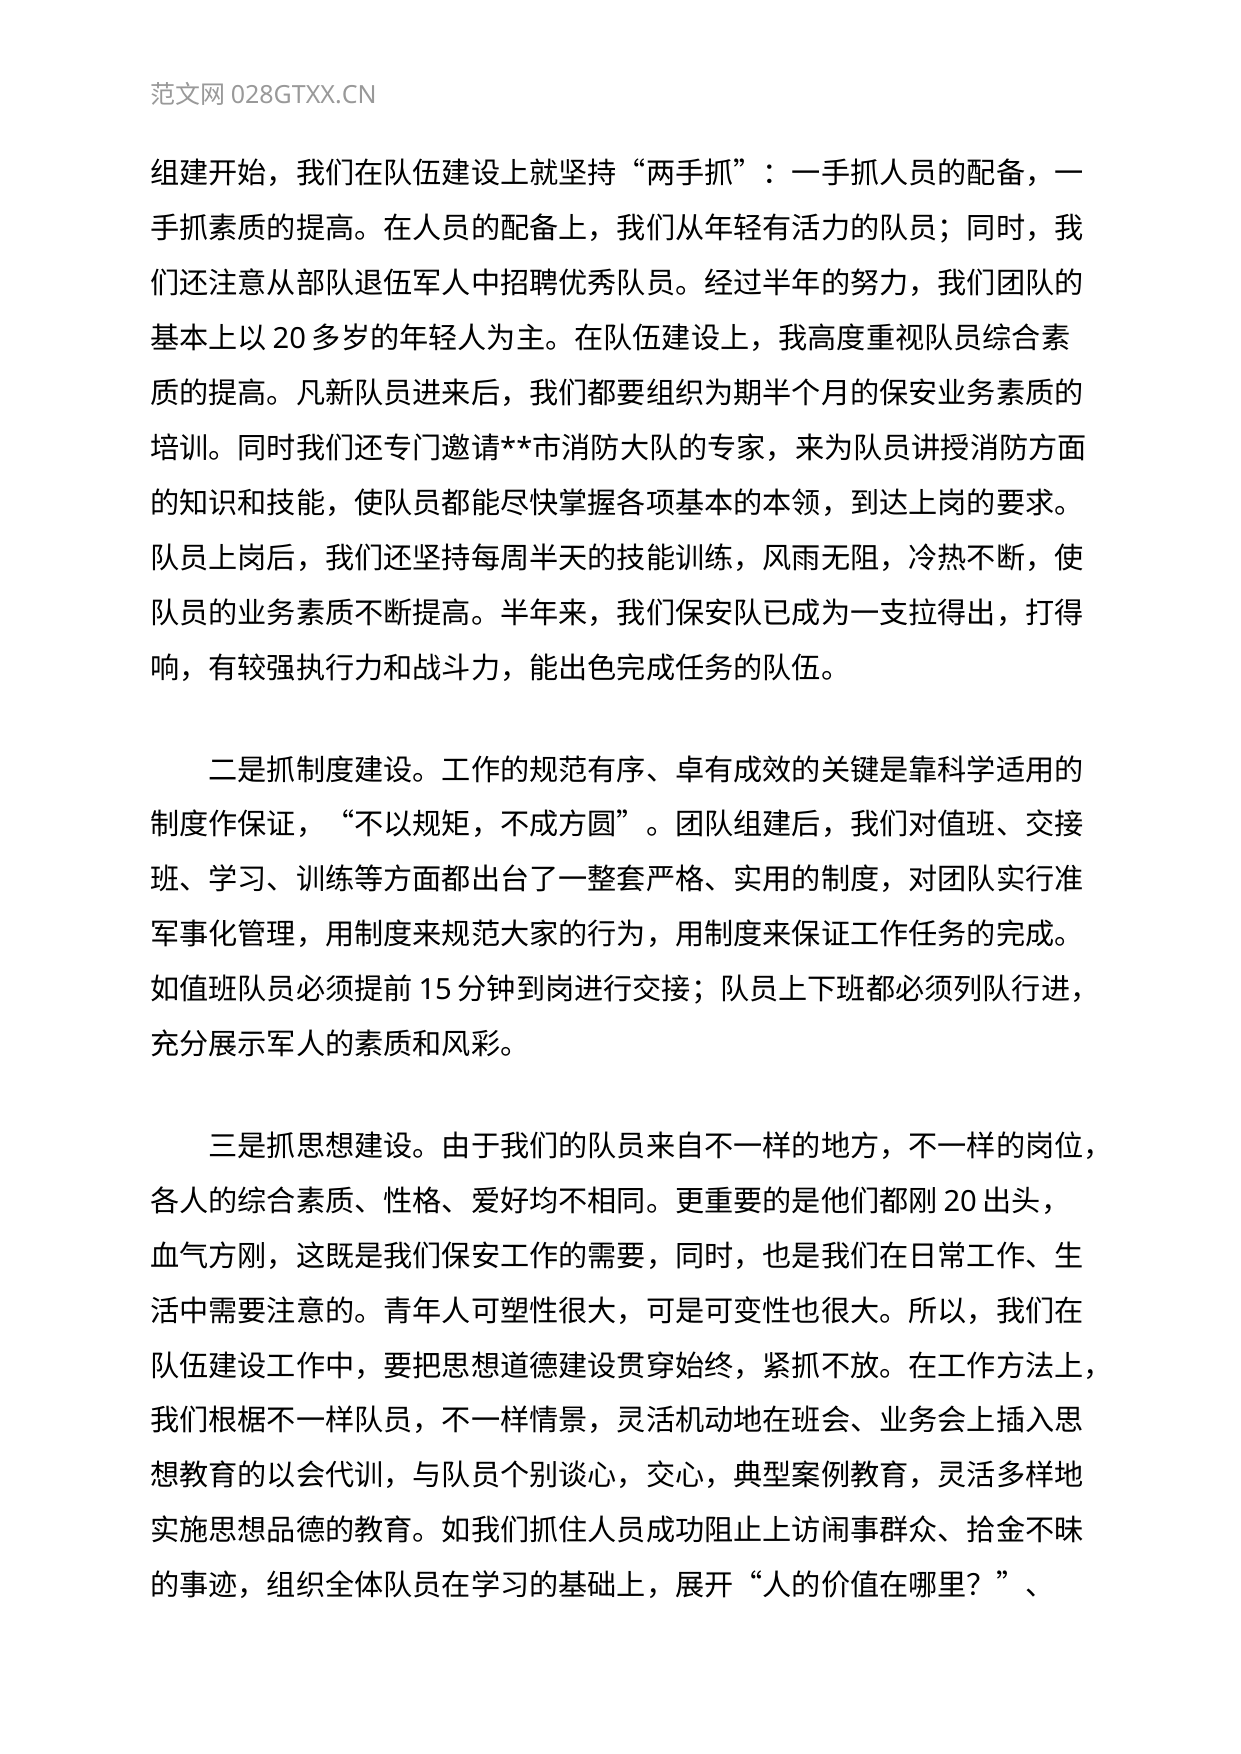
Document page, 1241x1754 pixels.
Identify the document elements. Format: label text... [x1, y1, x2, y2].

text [150, 150, 1090, 687]
text 二是抓制度建设。工作的规范有序、卓有成效的关键是靠科学适用的制度作保证，“不以规矩，不成方圆”。团队组建后，我们对值班、交接班、学习、训练等方面都出台了一整套严格、实用的制度，对团队实行准军事化管理，用制度来规范大家的行为，用制度来保证工作任务的完成。如值班队员必须提前15分钟到岗进行交接；队员上下班都必须列队行进，充分展示军人的素质和风彩。 [150, 746, 1090, 1063]
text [150, 1122, 1090, 1604]
